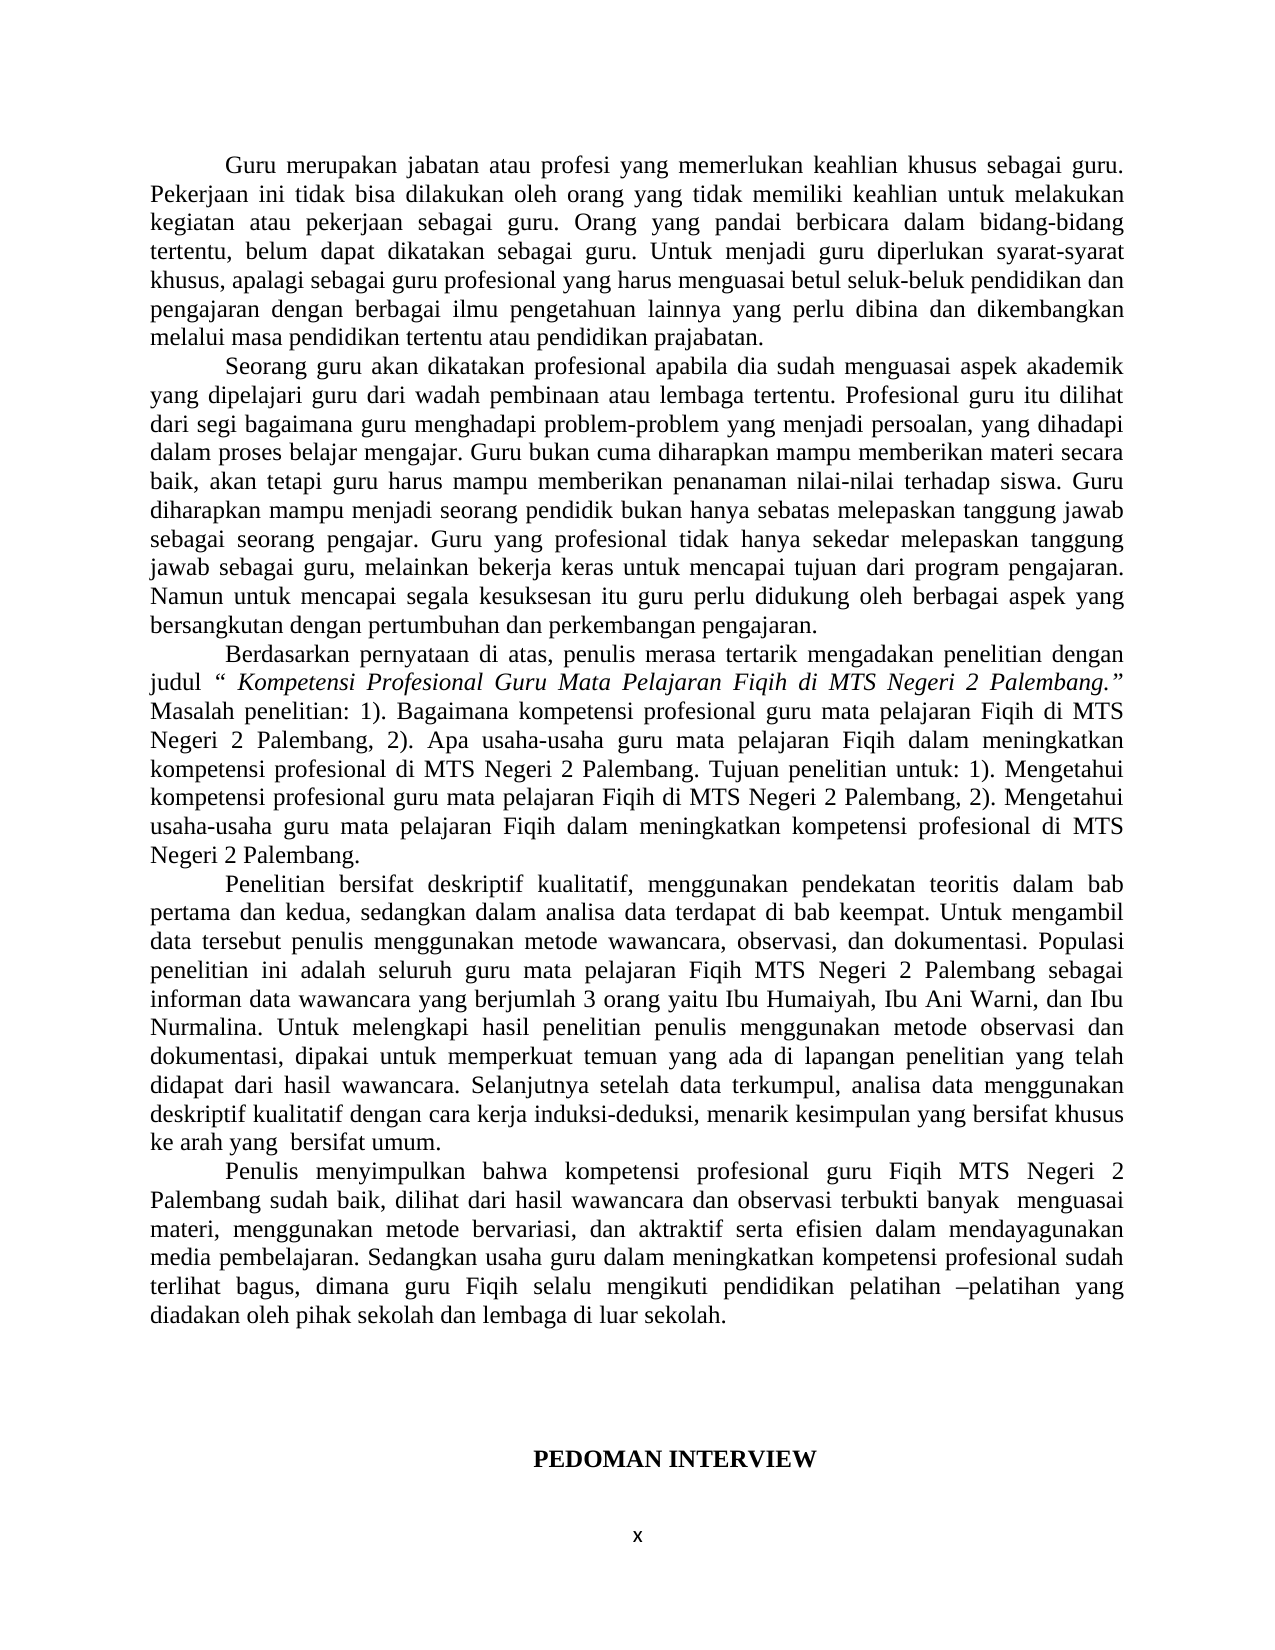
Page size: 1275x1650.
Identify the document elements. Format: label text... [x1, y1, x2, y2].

text Seorang guru akan dikatakan profesional apabila dia sudah menguasai aspek akademik yang dipelajari guru dari wadah pembinaan atau lembaga tertentu. Profesional guru itu dilihat dari segi bagaimana guru menghadapi problem-problem yang menjadi persoalan, yang dihadapi dalam proses belajar mengajar. Guru bukan cuma diharapkan mampu memberikan materi secara baik, akan tetapi guru harus mampu memberikan penanaman nilai-nilai terhadap siswa. Guru diharapkan mampu menjadi seorang pendidik bukan hanya sebatas melepaskan tanggung jawab sebagai seorang pengajar. Guru yang profesional tidak hanya sekedar melepaskan tanggung jawab sebagai guru, melainkan bekerja keras untuk mencapai tujuan dari program pengajaran. Namun untuk mencapai segala kesuksesan itu guru perlu didukung oleh berbagai aspek yang bersangkutan dengan pertumbuhan dan perkembangan pengajaran. [150, 351, 1125, 639]
text Berdasarkan pernyataan di atas, penulis merasa tertarik mengadakan penelitian dengan judul “ Kompetensi Profesional Guru Mata Pelajaran Fiqih di MTS Negeri 2 Palembang.” Masalah penelitian: 1). Bagaimana kompetensi profesional guru mata pelajaran Fiqih di MTS Negeri 2 Palembang, 2). Apa usaha-usaha guru mata pelajaran Fiqih dalam meningkatkan kompetensi profesional di MTS Negeri 2 Palembang. Tujuan penelitian untuk: 1). Mengetahui kompetensi profesional guru mata pelajaran Fiqih di MTS Negeri 2 Palembang, 2). Mengetahui usaha-usaha guru mata pelajaran Fiqih dalam meningkatkan kompetensi profesional di MTS Negeri 2 Palembang. [150, 639, 1125, 869]
text Guru merupakan jabatan atau profesi yang memerlukan keahlian khusus sebagai guru. Pekerjaan ini tidak bisa dilakukan oleh orang yang tidak memiliki keahlian untuk melakukan kegiatan atau pekerjaan sebagai guru. Orang yang pandai berbicara dalam bidang-bidang tertentu, belum dapat dikatakan sebagai guru. Untuk menjadi guru diperlukan syarat-syarat khusus, apalagi sebagai guru profesional yang harus menguasai betul seluk-beluk pendidikan dan pengajaran dengan berbagai ilmu pengetahuan lainnya yang perlu dibina dan dikembangkan melalui masa pendidikan tertentu atau pendidikan prajabatan. [150, 150, 1125, 351]
list PEDOMAN INTERVIEW [225, 1444, 1125, 1472]
text Penelitian bersifat deskriptif kualitatif, menggunakan pendekatan teoritis dalam bab pertama dan kedua, sedangkan dalam analisa data terdapat di bab keempat. Untuk mengambil data tersebut penulis menggunakan metode wawancara, observasi, dan dokumentasi. Populasi penelitian ini adalah seluruh guru mata pelajaran Fiqih MTS Negeri 2 Palembang sebagai informan data wawancara yang berjumlah 3 orang yaitu Ibu Humaiyah, Ibu Ani Warni, dan Ibu Nurmalina. Untuk melengkapi hasil penelitian penulis menggunakan metode observasi dan dokumentasi, dipakai untuk memperkuat temuan yang ada di lapangan penelitian yang telah didapat dari hasil wawancara. Selanjutnya setelah data terkumpul, analisa data menggunakan deskriptif kualitatif dengan cara kerja induksi-deduksi, menarik kesimpulan yang bersifat khusus ke arah yang bersifat umum. [150, 869, 1125, 1156]
text Penulis menyimpulkan bahwa kompetensi profesional guru Fiqih MTS Negeri 2 Palembang sudah baik, dilihat dari hasil wawancara dan observasi terbukti banyak menguasai materi, menggunakan metode bervariasi, dan aktraktif serta efisien dalam mendayagunakan media pembelajaran. Sedangkan usaha guru dalam meningkatkan kompetensi profesional sudah terlihat bagus, dimana guru Fiqih selalu mengikuti pendidikan pelatihan –pelatihan yang diadakan oleh pihak sekolah dan lembaga di luar sekolah. [150, 1156, 1125, 1329]
